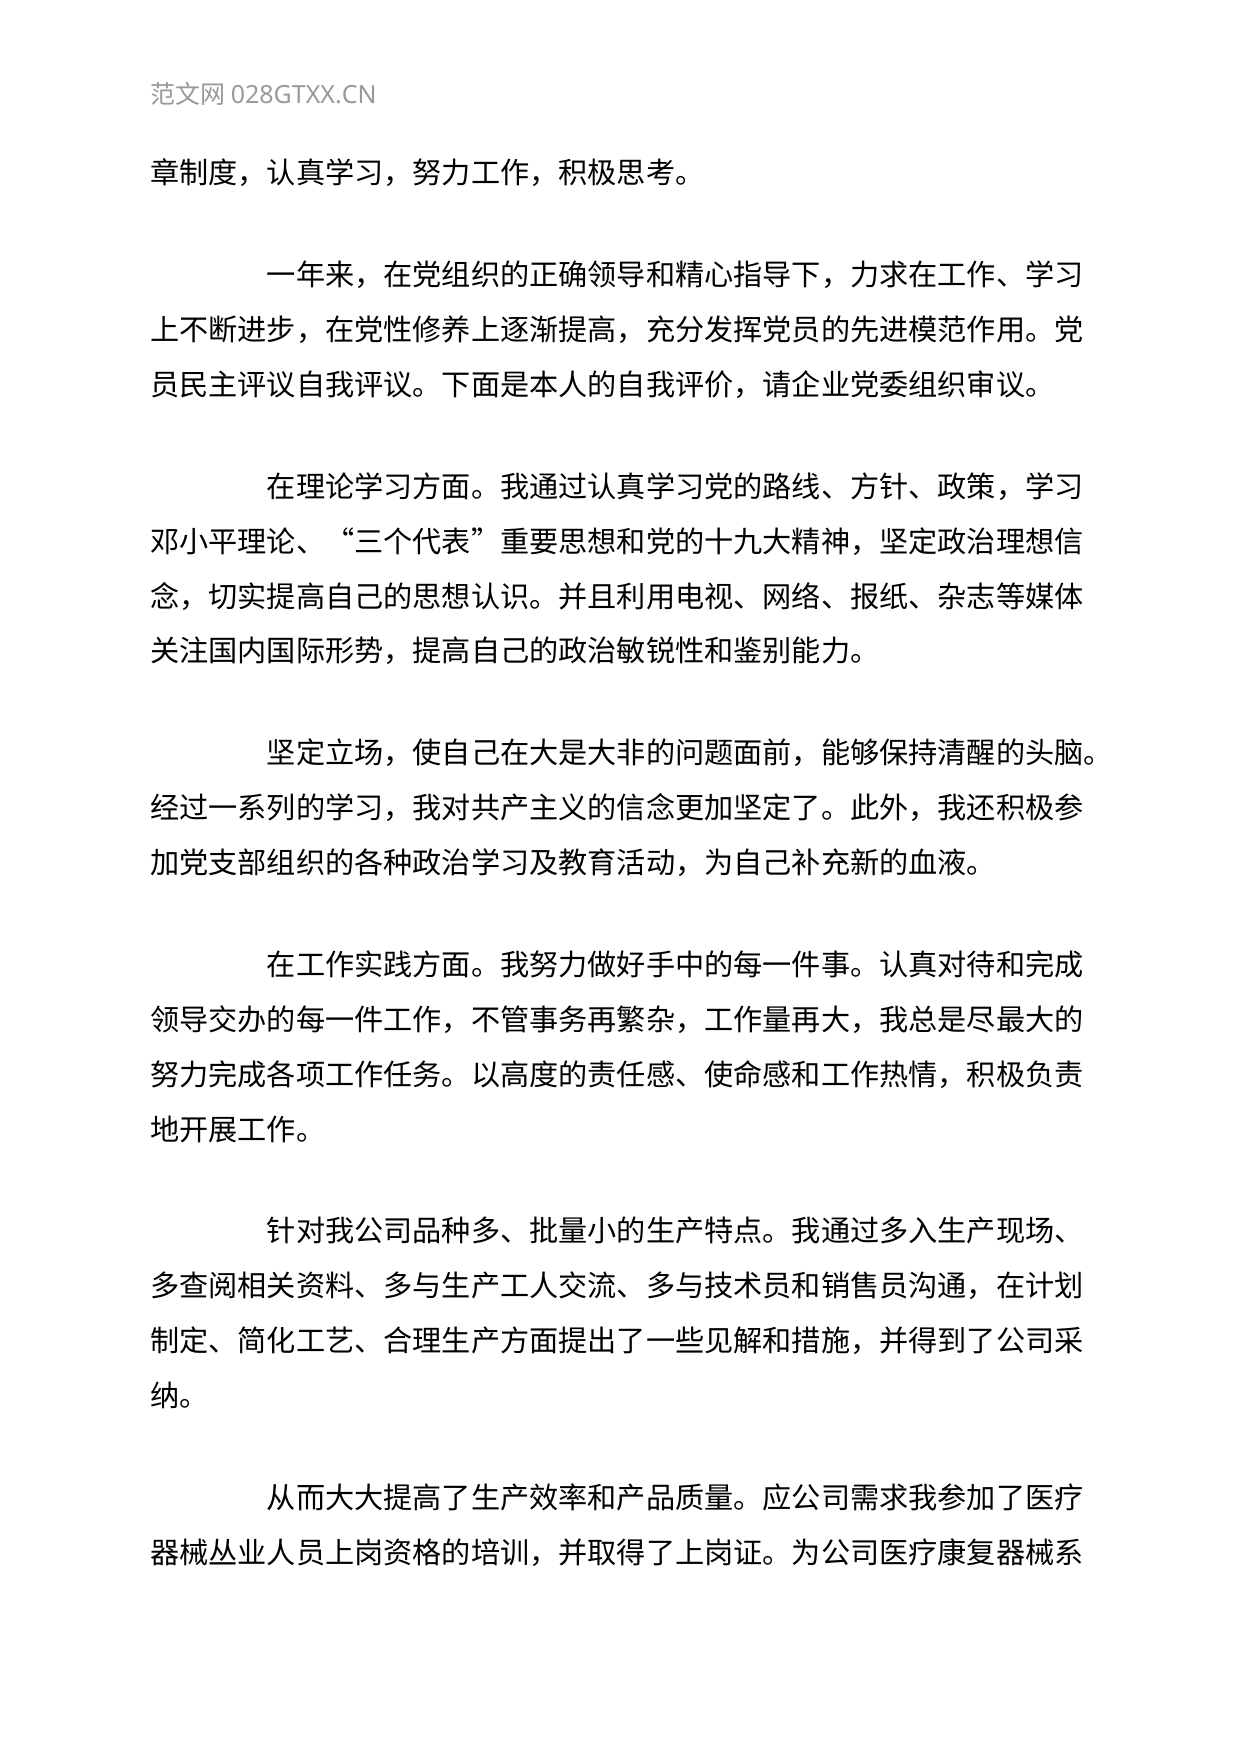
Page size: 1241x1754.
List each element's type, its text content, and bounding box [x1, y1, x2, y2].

text 一年来，在党组织的正确领导和精心指导下，力求在工作、学习上不断进步，在党性修养上逐渐提高，充分发挥党员的先进模范作用。党员民主评议自我评议。下面是本人的自我评价，请企业党委组织审议。 [150, 252, 1090, 404]
text 针对我公司品种多、批量小的生产特点。我通过多入生产现场、多查阅相关资料、多与生产工人交流、多与技术员和销售员沟通，在计划制定、简化工艺、合理生产方面提出了一些见解和措施，并得到了公司采纳。 [150, 1208, 1090, 1415]
text 坚定立场，使自己在大是大非的问题面前，能够保持清醒的头脑。经过一系列的学习，我对共产主义的信念更加坚定了。此外，我还积极参加党支部组织的各种政治学习及教育活动，为自己补充新的血液。 [150, 730, 1090, 882]
text 在理论学习方面。我通过认真学习党的路线、方针、政策，学习邓小平理论、“三个代表”重要思想和党的十九大精神，坚定政治理想信念，切实提高自己的思想认识。并且利用电视、网络、报纸、杂志等媒体关注国内国际形势，提高自己的政治敏锐性和鉴别能力。 [150, 463, 1090, 670]
text 在工作实践方面。我努力做好手中的每一件事。认真对待和完成领导交办的每一件工作，不管事务再繁杂，工作量再大，我总是尽最大的努力完成各项工作任务。以高度的责任感、使命感和工作热情，积极负责地开展工作。 [150, 941, 1090, 1148]
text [150, 1474, 1090, 1571]
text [150, 150, 1090, 192]
